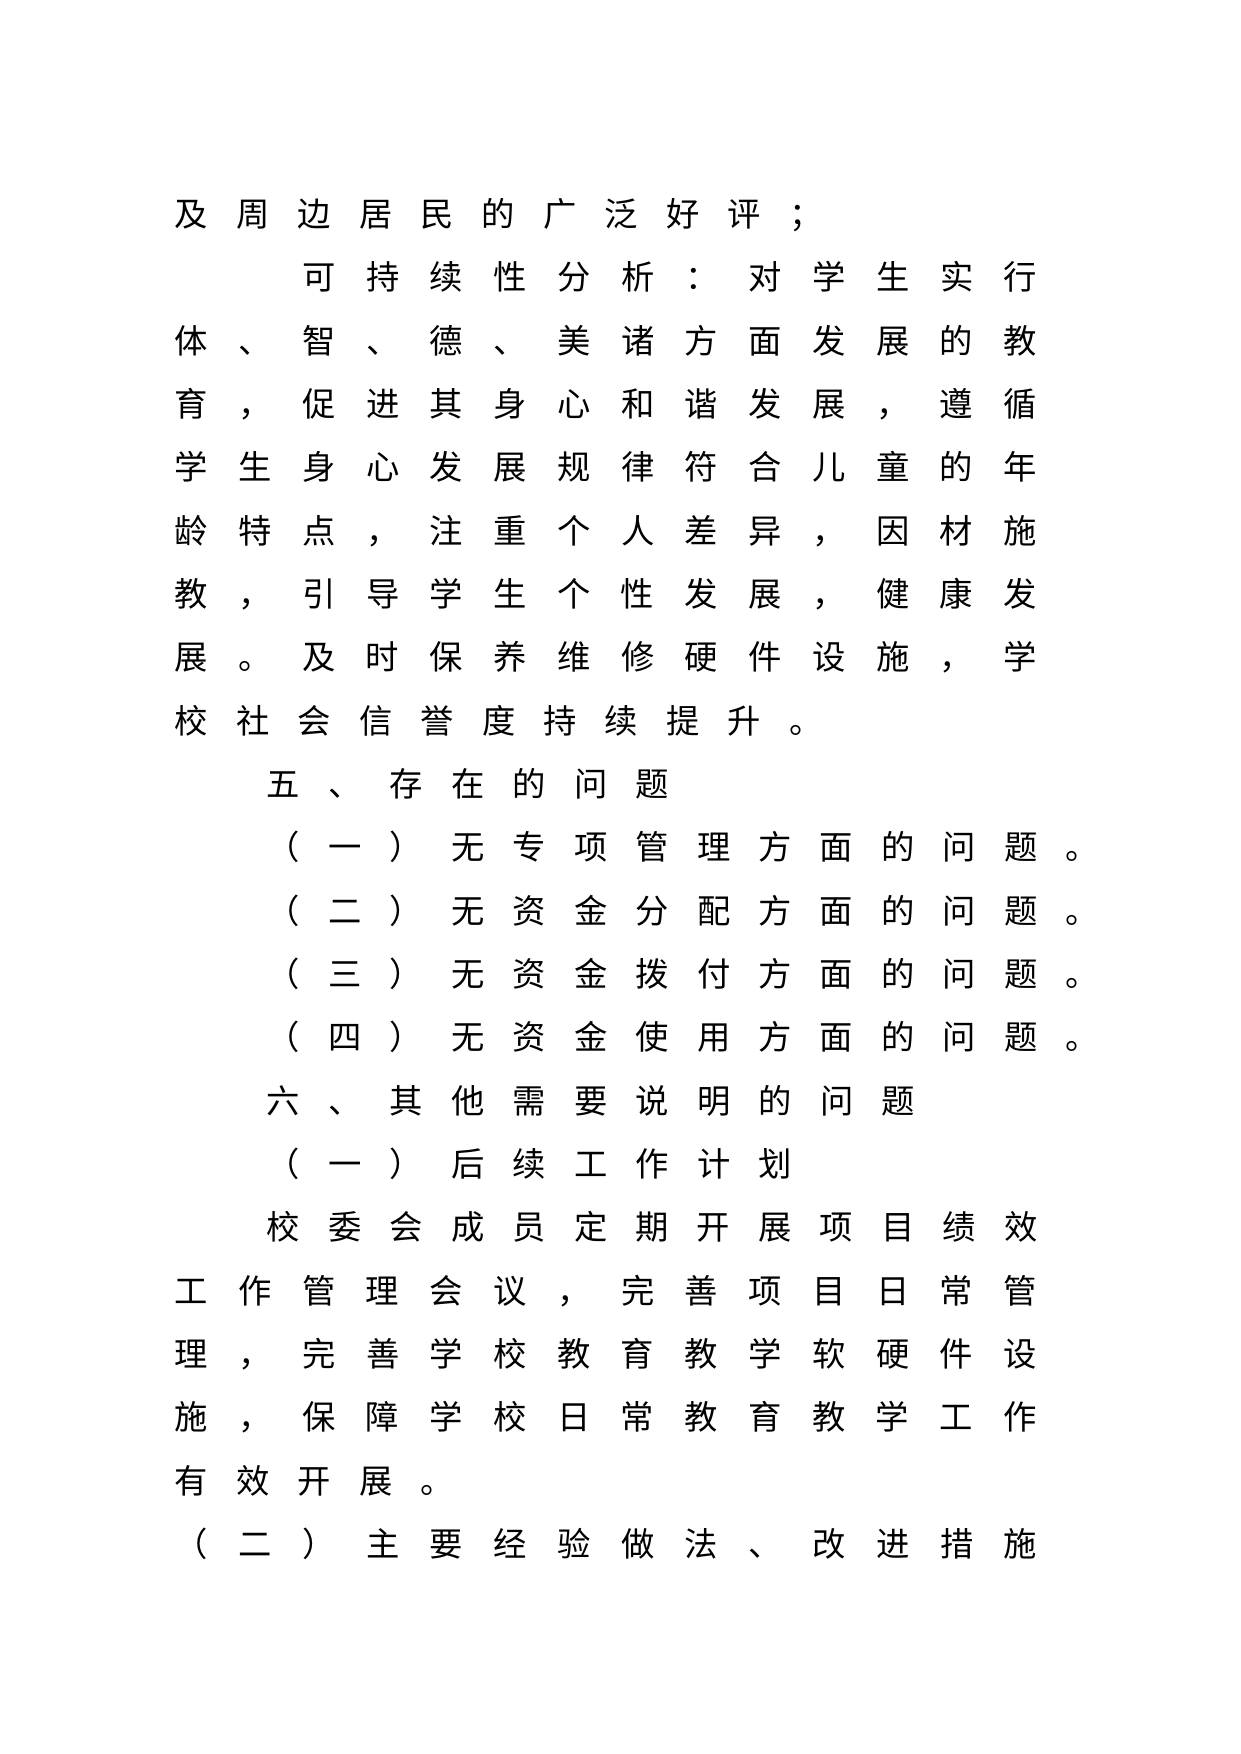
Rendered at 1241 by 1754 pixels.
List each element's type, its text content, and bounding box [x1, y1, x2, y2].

text （三）无资金拨付方面的问题。 [174, 940, 1066, 1004]
text 五、存在的问题 [174, 750, 1066, 814]
text （二）无资金分配方面的问题。 [174, 877, 1066, 940]
text 可持续性分析：对学生实行体、智、德、美诸方面发展的教育，促进其身心和谐发展，遵循学生身心发展规律符合儿童的年龄特点，注重个人差异，因材施教，引导学生个性发展，健康发展。及时保养维修硬件设施，学校社会信誉度持续提升。 [174, 244, 1066, 750]
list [174, 1510, 1066, 1574]
text 六、其他需要说明的问题 [174, 1067, 1066, 1130]
text 校委会成员定期开展项目绩效工作管理会议，完善项目日常管理，完善学校教育教学软硬件设施，保障学校日常教育教学工作有效开展。 [174, 1194, 1066, 1510]
text （一）后续工作计划 [174, 1130, 1066, 1194]
text （四）无资金使用方面的问题。 [174, 1004, 1066, 1067]
text （一）无专项管理方面的问题。 [174, 814, 1066, 877]
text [174, 180, 1066, 244]
